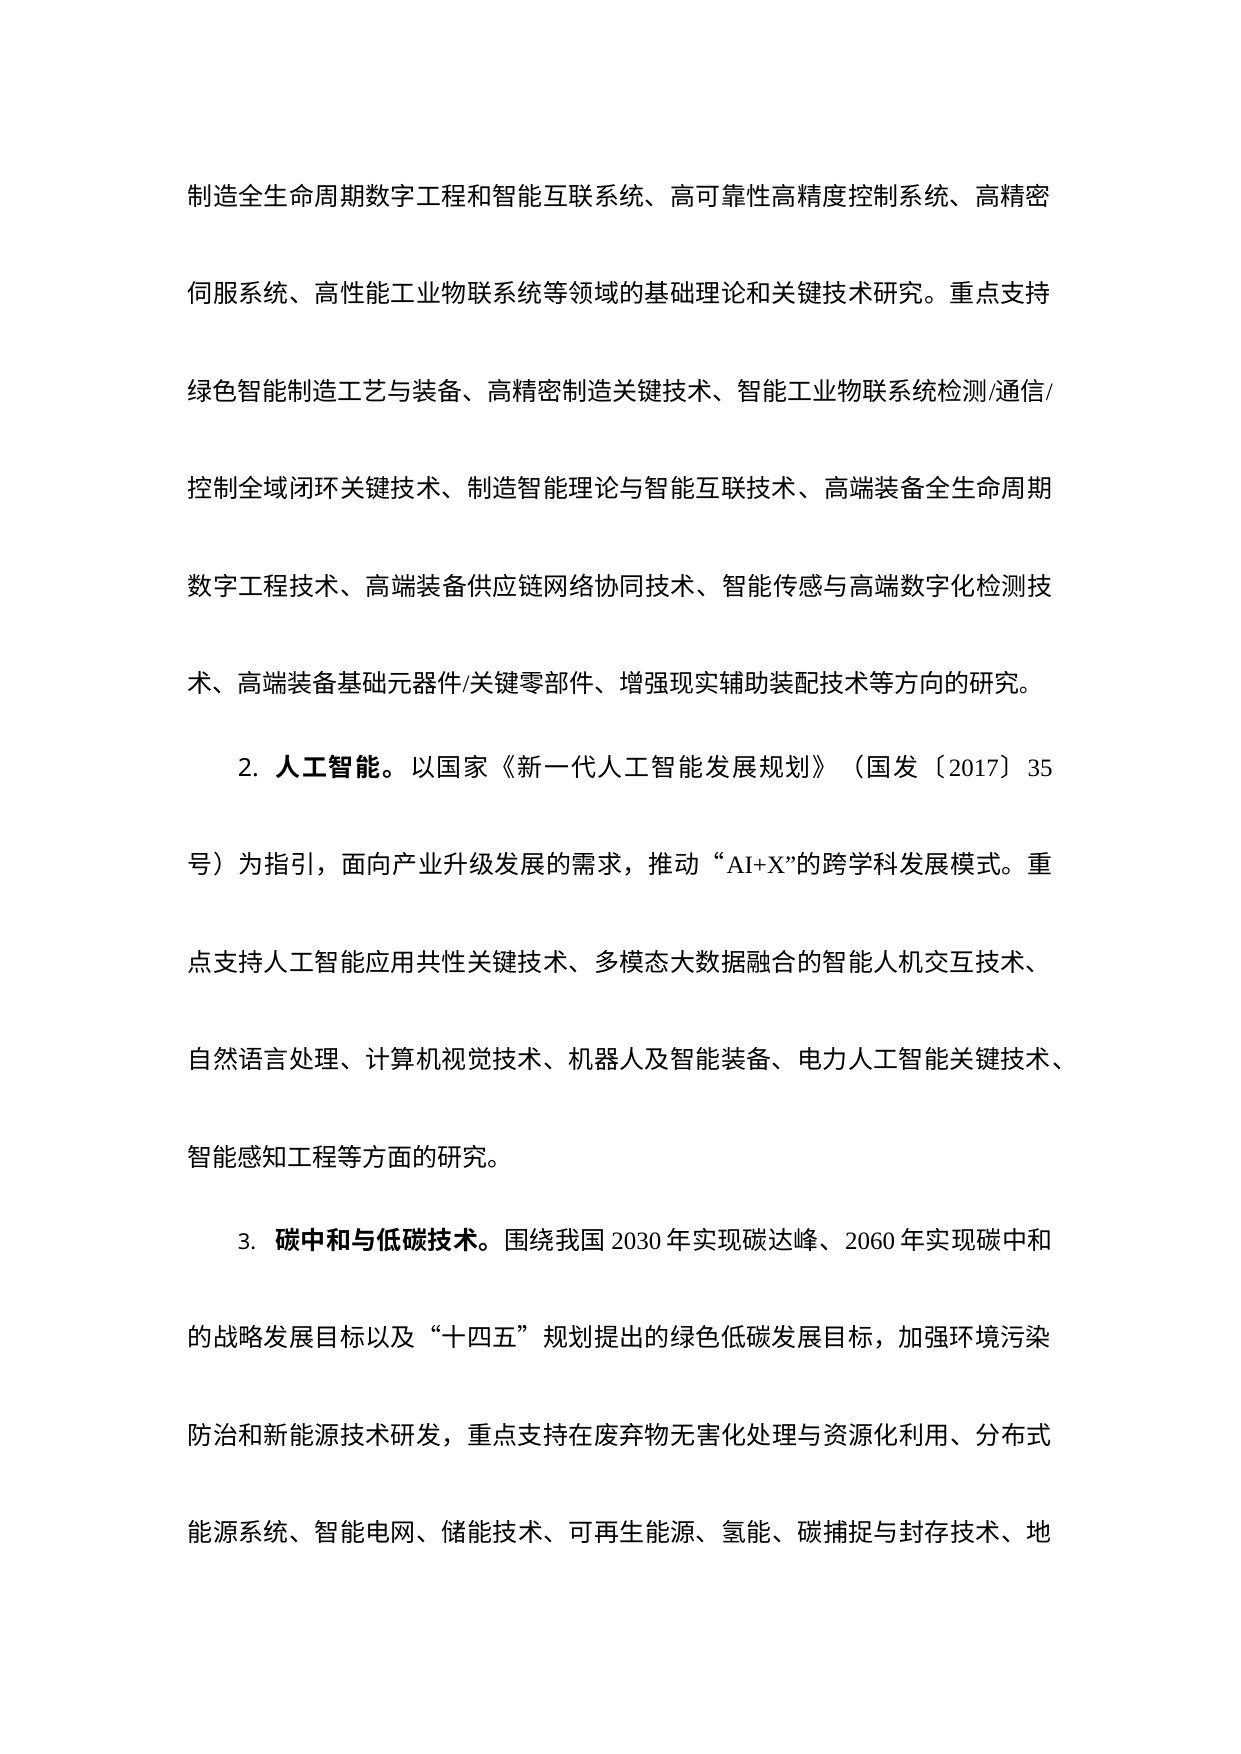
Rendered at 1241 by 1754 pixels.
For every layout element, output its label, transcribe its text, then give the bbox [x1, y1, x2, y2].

list 人工智能。以国家《新一代人工智能发展规划》（国发〔2017〕35号）为指引，面向产业升级发展的需求，推动“AI+X”的跨学科发展模式。重点支持人工智能应用共性关键技术、多模态大数据融合的智能人机交互技术、自然语言处理、计算机视觉技术、机器人及智能装备、电力人工智能关键技术、智能感知工程等方面的研究。 [187, 733, 1053, 1188]
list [187, 1206, 1053, 1563]
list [187, 162, 1053, 714]
